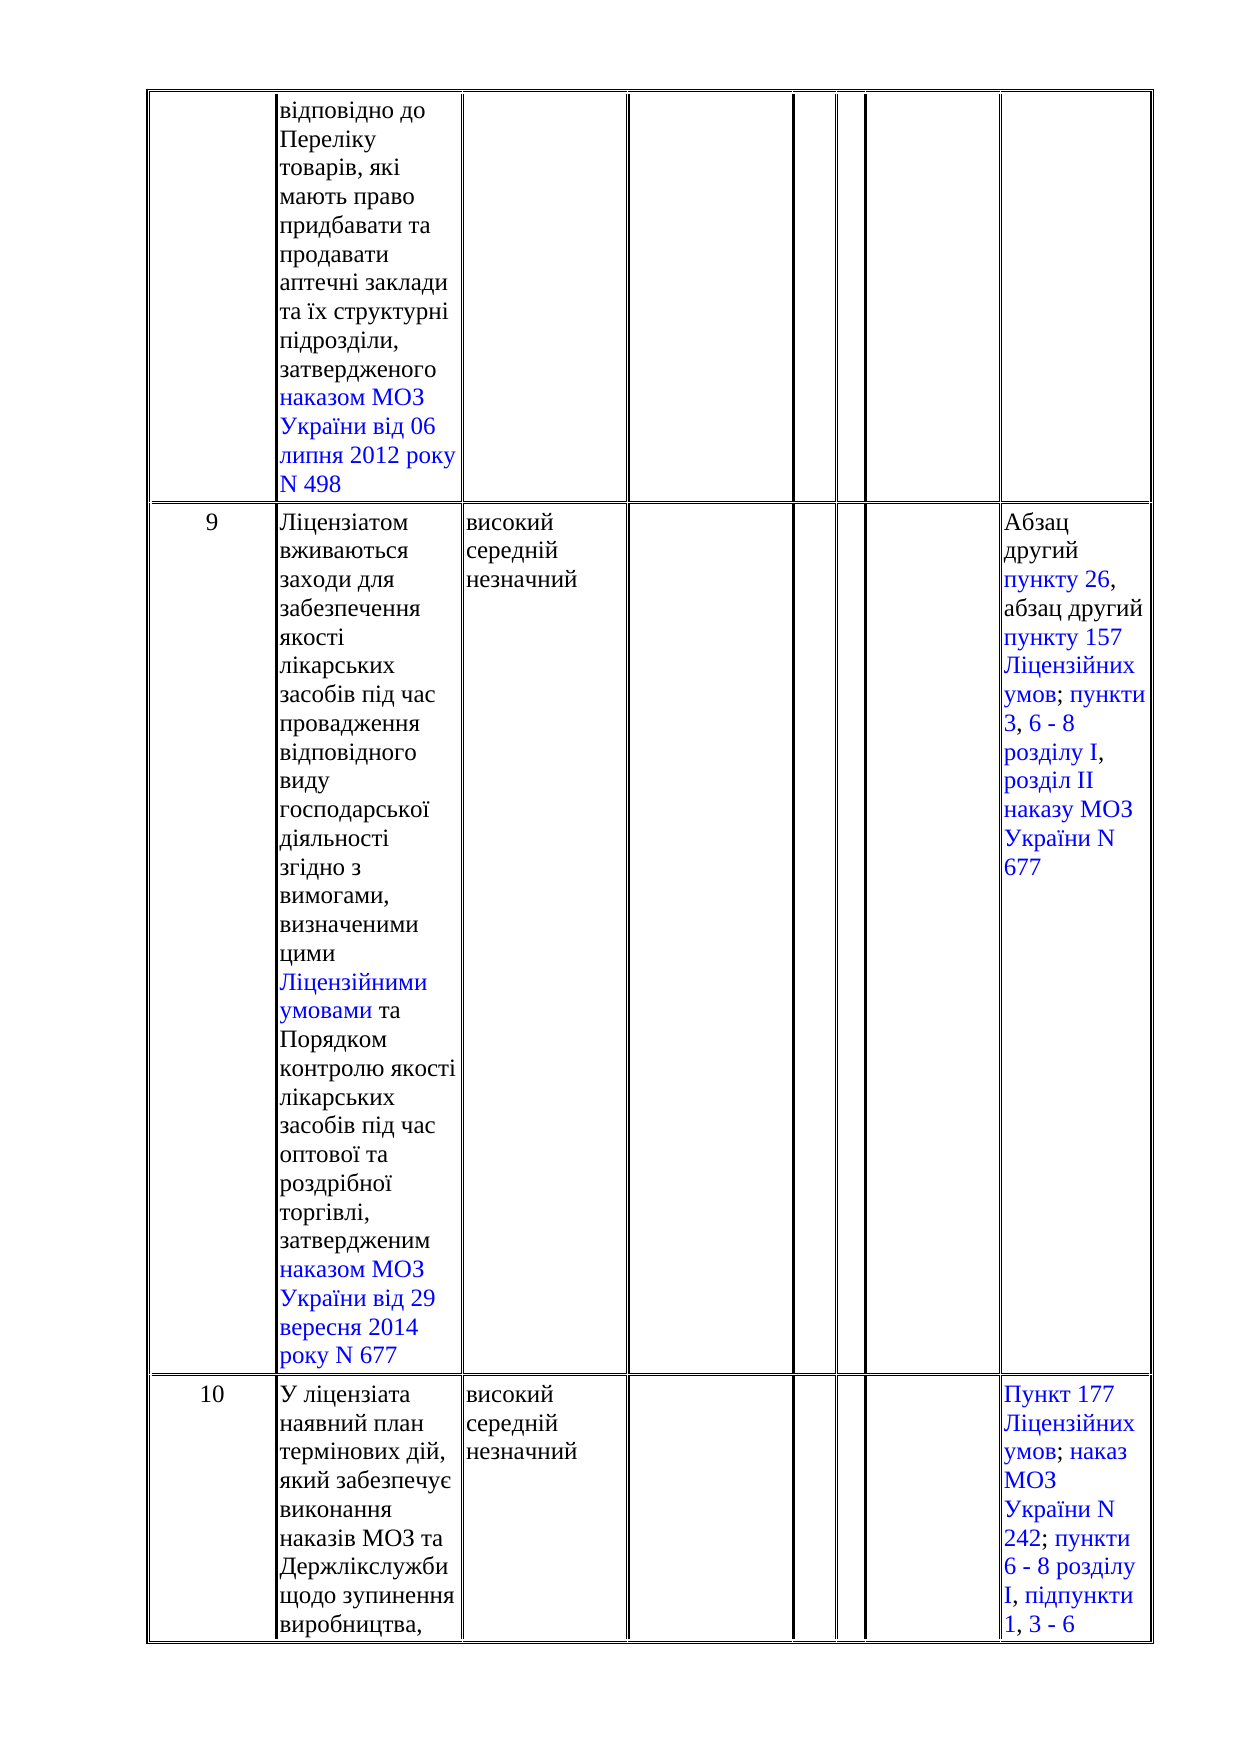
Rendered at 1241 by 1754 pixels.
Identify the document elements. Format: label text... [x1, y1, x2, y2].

table_cell [865, 92, 1001, 501]
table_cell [463, 1373, 628, 1641]
table_cell [793, 92, 837, 501]
table_cell високий середній незначний [464, 504, 626, 1372]
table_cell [1001, 1373, 1151, 1641]
table_cell [630, 504, 792, 1372]
table_cell 8 [150, 92, 276, 501]
table_cell 10 [150, 1373, 276, 1641]
table_cell 9 [148, 501, 276, 1372]
table_cell [793, 1376, 837, 1641]
table_cell [628, 90, 793, 501]
table_cell Ліцензіатом вживаються заходи для забезпечення якості лікарських засобів під час провадження відповідного виду господарської діяльності згідно з вимогами, визначеними цими Ліцензійними умовами та Порядком контролю якості лікарських засобів під час оптової та роздрібної торгівлі, затвердженим наказом МОЗ України від 29 вересня 2014 року N 677 [278, 504, 461, 1372]
table_cell [837, 92, 865, 501]
table_cell [837, 1376, 865, 1641]
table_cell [276, 1376, 463, 1641]
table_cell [1001, 92, 1150, 501]
table_cell Абзац другий пункту 26, абзац другий пункту 157 Ліцензійних умов; пункти 3, 6 - 8 розділу I, розділ II наказу МОЗ України N 677 [1001, 501, 1152, 1372]
table_cell [628, 1376, 793, 1641]
table_cell [838, 504, 864, 1372]
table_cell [276, 92, 463, 501]
table_cell [867, 504, 999, 1372]
table_cell [795, 504, 835, 1372]
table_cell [463, 90, 628, 501]
table_cell [865, 1376, 1001, 1641]
